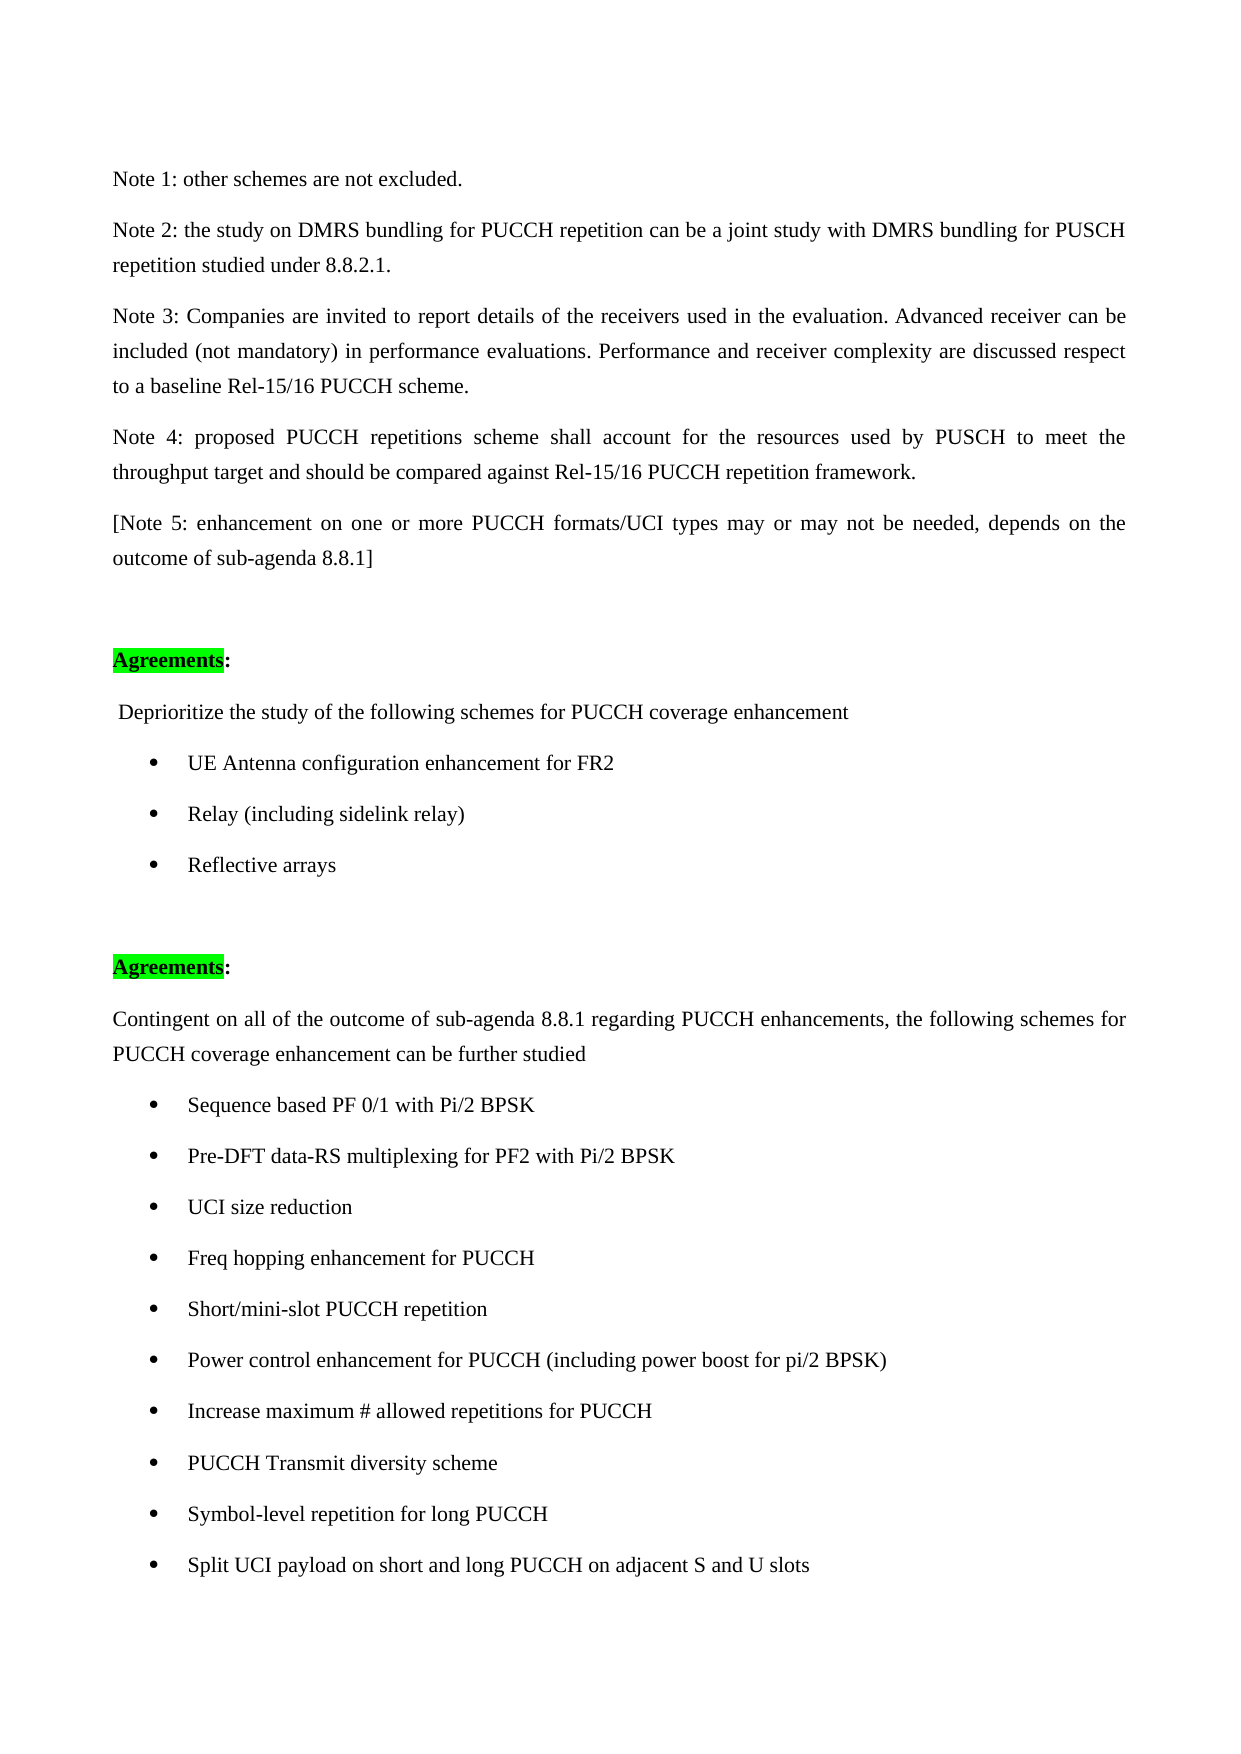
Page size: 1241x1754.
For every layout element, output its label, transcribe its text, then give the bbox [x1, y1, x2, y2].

text [Note 5: enhancement on one or more PUCCH formats/UCI types may or may not be needed, depends on the outcome of sub-agenda 8.8.1] [112, 507, 1128, 574]
list UE Antenna configuration enhancement for FR2 [150, 746, 1128, 779]
list Pre-DFT data-RS multiplexing for PF2 with Pi/2 BPSK [150, 1139, 1128, 1172]
text Contingent on all of the outcome of sub-agenda 8.8.1 regarding PUCCH enhancements, the following schemes for PUCCH coverage enhancement can be further studied [112, 1002, 1128, 1069]
list Relay (including sidelink relay) [150, 797, 1128, 830]
list PUCCH Transmit diversity scheme [150, 1446, 1128, 1478]
text Note 1: other schemes are not excluded. [112, 162, 1128, 194]
text Note 4: proposed PUCCH repetitions scheme shall account for the resources used by PUSCH to meet the throughput target and should be compared against Rel-15/16 PUCCH repetition framework. [112, 420, 1128, 488]
list Freq hopping enhancement for PUCCH [150, 1241, 1128, 1274]
text Note 3: Companies are invited to report details of the receivers used in the evaluation. Advanced receiver can be included (not mandatory) in performance evaluations. Performance and receiver complexity are discussed respect to a baseline Rel-15/16 PUCCH scheme. [112, 299, 1128, 402]
list Reflective arrays [150, 848, 1128, 881]
list Symbol-level repetition for long PUCCH [150, 1497, 1128, 1530]
list Increase maximum # allowed repetitions for PUCCH [150, 1395, 1128, 1427]
list Split UCI payload on short and long PUCCH on adjacent S and U slots [150, 1548, 1128, 1581]
text Agreements: [112, 644, 1128, 676]
list Short/mini-slot PUCCH repetition [150, 1293, 1128, 1325]
list Power control enhancement for PUCCH (including power boost for pi/2 BPSK) [150, 1344, 1128, 1376]
text Note 2: the study on DMRS bundling for PUCCH repetition can be a joint study with DMRS bundling for PUSCH repetition studied under 8.8.2.1. [112, 213, 1128, 281]
list UCI size reduction [150, 1190, 1128, 1223]
text Agreements: [112, 951, 1128, 983]
list Sequence based PF 0/1 with Pi/2 BPSK [150, 1088, 1128, 1121]
text Deprioritize the study of the following schemes for PUCCH coverage enhancement [112, 695, 1128, 727]
